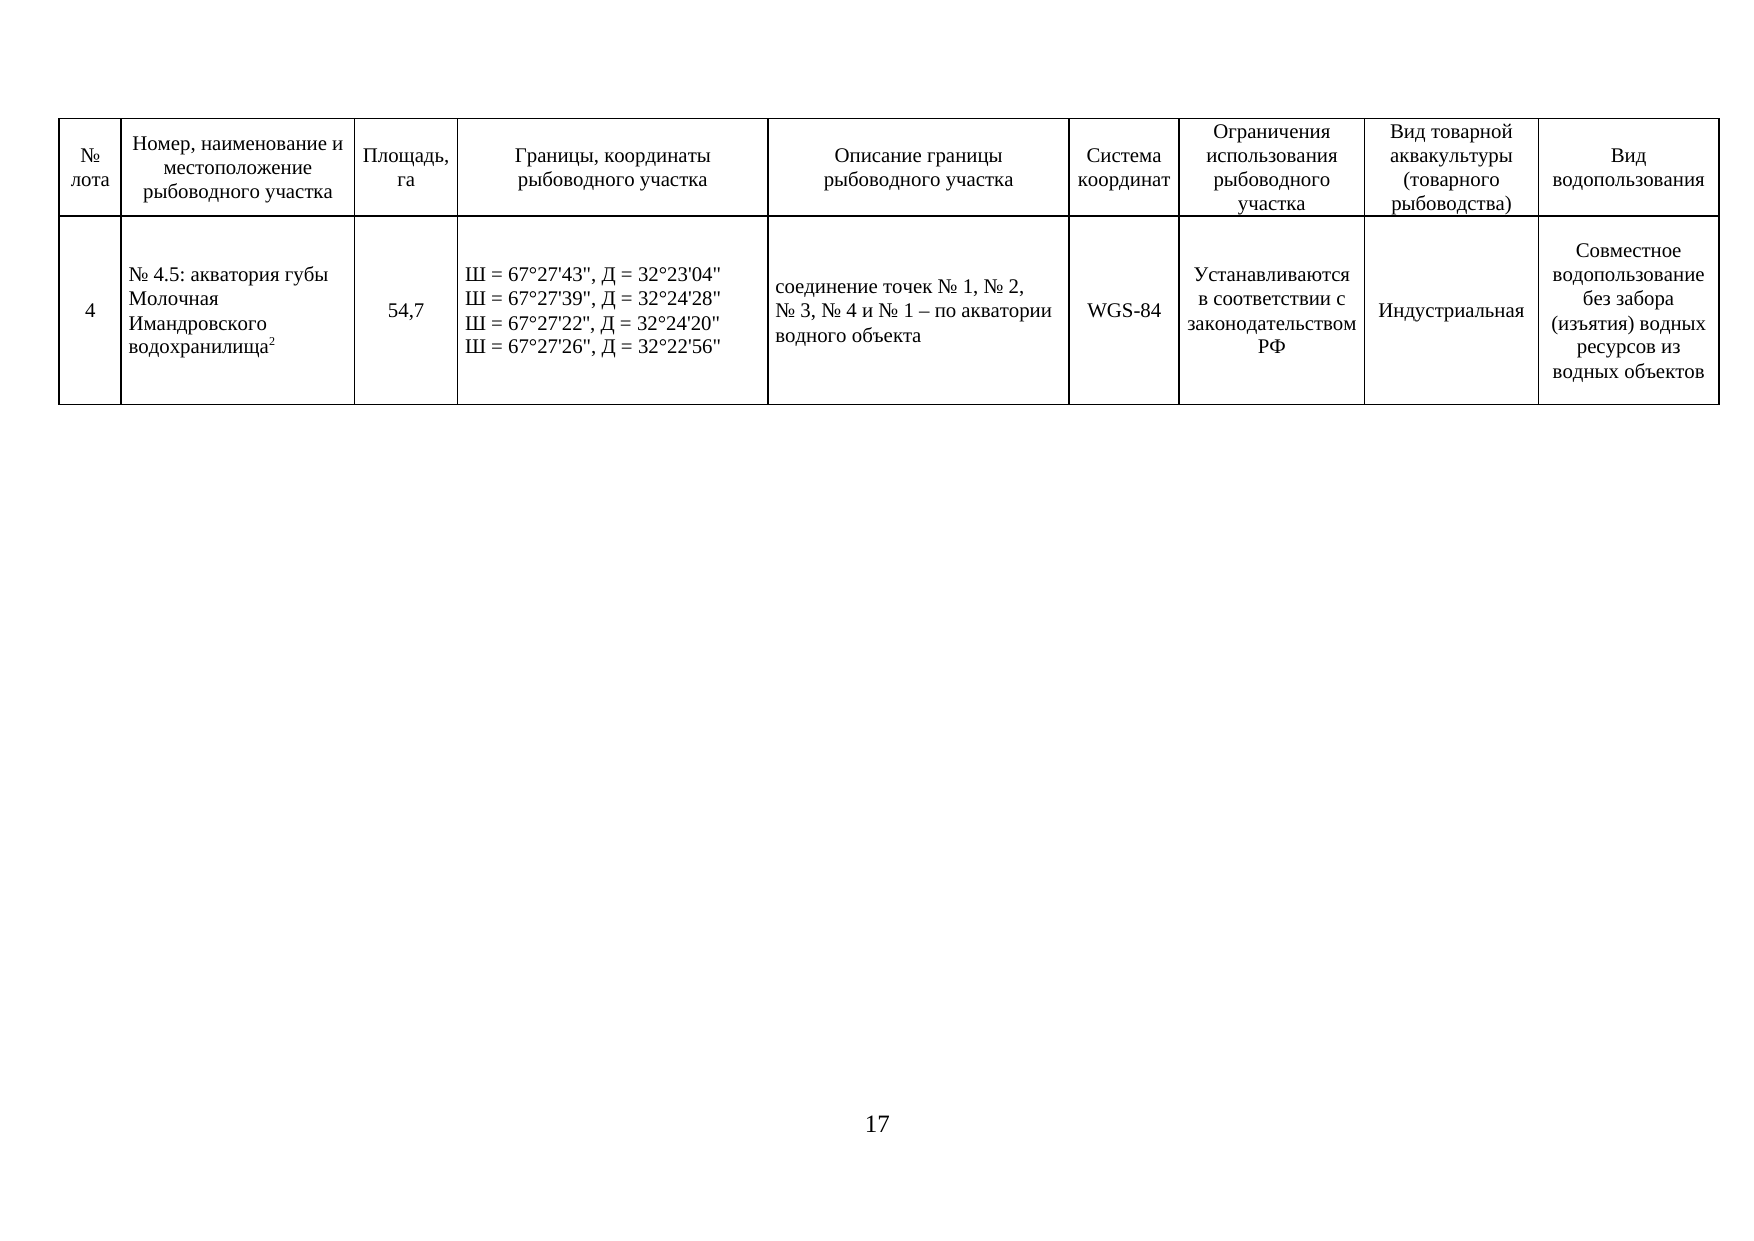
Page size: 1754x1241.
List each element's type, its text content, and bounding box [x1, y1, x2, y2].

table_header Вид водопользования [1539, 119, 1718, 215]
table_header Система координат [1070, 119, 1178, 215]
table_cell Ш = 67°27'43", Д = 32°23'04" Ш = 67°27'39", Д = 32°24'28" Ш = 67°27'22'', Д = 32°24'20" Ш = 67°27'26", Д = 32°22'56" [458, 217, 767, 404]
table_cell № 4.5: акватория губы Молочная Имандровского водохранилища2 [122, 217, 354, 404]
table_header Границы, координаты рыбоводного участка [458, 119, 767, 215]
table_header Описание границы рыбоводного участка [769, 119, 1068, 215]
table_header Номер, наименование и местоположение рыбоводного участка [122, 119, 354, 215]
table_header Вид товарной аквакультуры (товарного рыбоводства) [1365, 119, 1538, 215]
table_cell 4 [60, 217, 120, 404]
table_header Ограничения использования рыбоводного участка [1180, 119, 1364, 215]
table_cell 54,7 [355, 217, 457, 404]
table_cell Индустриальная [1365, 217, 1538, 404]
table_header № лота [60, 119, 120, 215]
table_cell Совместное водопользование без забора (изъятия) водных ресурсов из водных объектов [1539, 217, 1718, 404]
table_cell Устанавливаются в соответствии с законодательством РФ [1180, 217, 1364, 404]
table_cell соединение точек № 1, № 2, № 3, № 4 и № 1 – по акватории водного объекта [769, 217, 1068, 404]
table_header Площадь, га [355, 119, 457, 215]
table_cell WGS-84 [1070, 217, 1178, 404]
